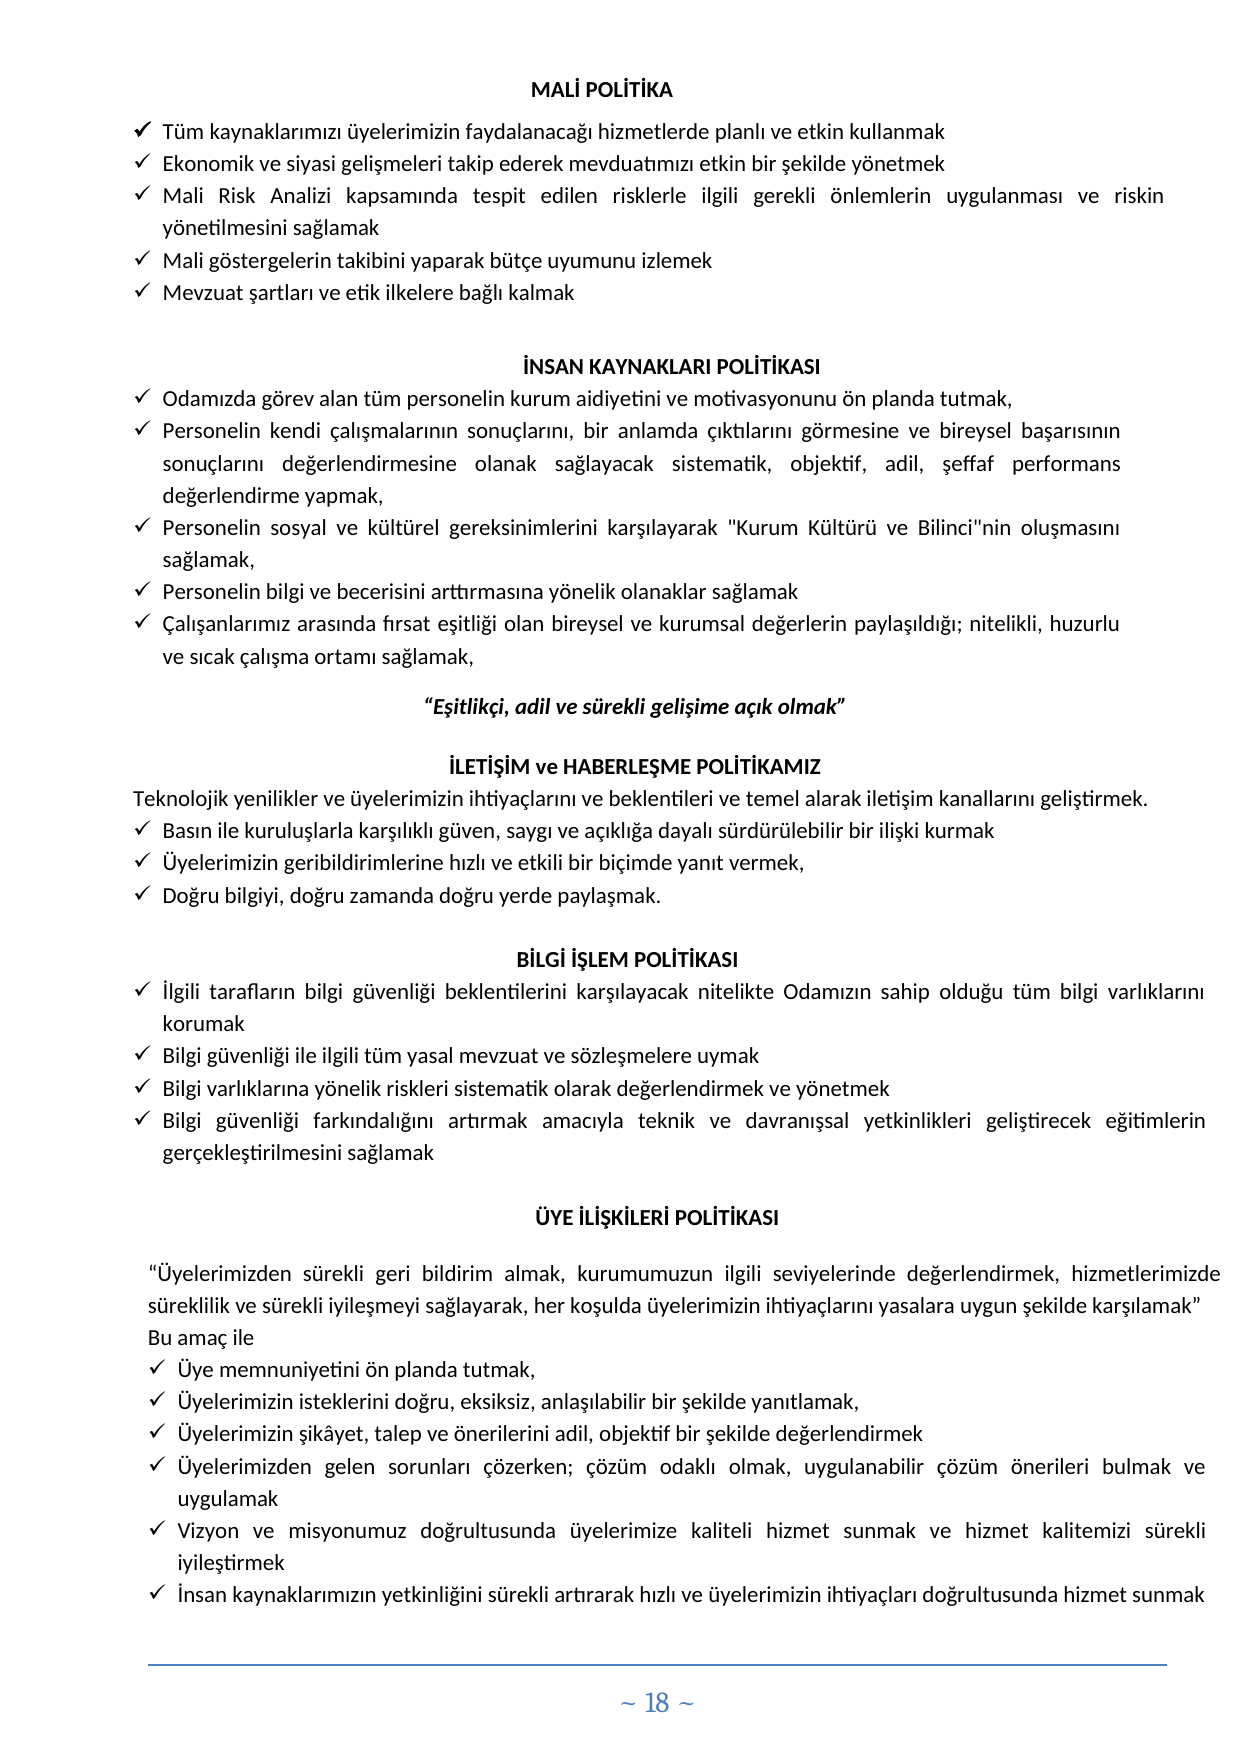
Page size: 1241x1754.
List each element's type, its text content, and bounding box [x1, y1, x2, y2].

list Bilgi güvenliği farkındalığını artırmak amacıyla teknik ve davranışsal yetkinlikleri geliştirecek eğitimlerin gerçekleştirilmesini sağlamak [133, 1106, 1208, 1166]
list Tüm kaynaklarımızı üyelerimizin faydalanacağı hizmetlerde planlı ve etkin kullanmak [133, 117, 1167, 145]
text “Üyelerimizden sürekli geri bildirim almak, kurumumuzun ilgili seviyelerinde değerlendirmek, hizmetlerimizde süreklilik ve sürekli iyileşmeyi sağlayarak, her koşulda üyelerimizin ihtiyaçlarını yasalara uygun şekilde karşılamak” [148, 1259, 1222, 1319]
text İNSAN KAYNAKLARI POLİTİKASI [148, 352, 1196, 380]
text İLETİŞİM ve HABERLEŞME POLİTİKAMIZ [103, 752, 1122, 780]
list Doğru bilgiyi, doğru zamanda doğru yerde paylaşmak. [133, 881, 1167, 909]
list Ekonomik ve siyasi gelişmeleri takip ederek mevduatımızı etkin bir şekilde yönetmek [133, 149, 1167, 177]
list Mevzuat şartları ve etik ilkelere bağlı kalmak [133, 278, 1167, 306]
list Personelin bilgi ve becerisini arttırmasına yönelik olanaklar sağlamak [133, 577, 1122, 605]
list Personelin sosyal ve kültürel gereksinimlerini karşılayarak "Kurum Kültürü ve Bilinci"nin oluşmasını sağlamak, [133, 513, 1122, 573]
list Mali göstergelerin takibini yaparak bütçe uyumunu izlemek [133, 246, 1167, 274]
list Üyelerimizden gelen sorunları çözerken; çözüm odaklı olmak, uygulanabilir çözüm önerileri bulmak ve uygulamak [148, 1452, 1208, 1512]
list Üyelerimizin isteklerini doğru, eksiksiz, anlaşılabilir bir şekilde yanıtlamak, [148, 1387, 1208, 1415]
text ÜYE İLİŞKİLERİ POLİTİKASI [148, 1203, 1167, 1231]
list İlgili tarafların bilgi güvenliği beklentilerini karşılayacak nitelikte Odamızın sahip olduğu tüm bilgi varlıklarını korumak [133, 977, 1208, 1037]
list Basın ile kuruluşlarla karşılıklı güven, saygı ve açıklığa dayalı sürdürülebilir bir ilişki kurmak [133, 816, 1167, 844]
list Odamızda görev alan tüm personelin kurum aidiyetini ve motivasyonunu ön planda tutmak, [133, 384, 1222, 412]
list Bilgi varlıklarına yönelik riskleri sistematik olarak değerlendirmek ve yönetmek [133, 1074, 1208, 1102]
list Çalışanlarımız arasında fırsat eşitliği olan bireysel ve kurumsal değerlerin paylaşıldığı; nitelikli, huzurlu ve sıcak çalışma ortamı sağlamak, [133, 609, 1122, 670]
list Personelin kendi çalışmalarının sonuçlarını, bir anlamda çıktılarını görmesine ve bireysel başarısının sonuçlarını değerlendirmesine olanak sağlayacak sistematik, objektif, adil, şeffaf performans değerlendirme yapmak, [133, 416, 1122, 509]
list Mali Risk Analizi kapsamında tespit edilen risklerle ilgili gerekli önlemlerin uygulanması ve riskin yönetilmesini sağlamak [133, 181, 1167, 242]
list Bilgi güvenliği ile ilgili tüm yasal mevzuat ve sözleşmelere uymak [133, 1042, 1208, 1070]
list Üyelerimizin geribildirimlerine hızlı ve etkili bir biçimde yanıt vermek, [133, 848, 1167, 877]
list Üye memnuniyetini ön planda tutmak, [148, 1355, 1208, 1383]
list Üyelerimizin şikâyet, talep ve önerilerini adil, objektif bir şekilde değerlendirmek [148, 1419, 1208, 1448]
text MALİ POLİTİKA [148, 75, 1196, 103]
list İnsan kaynaklarımızın yetkinliğini sürekli artırarak hızlı ve üyelerimizin ihtiyaçları doğrultusunda hizmet sunmak [148, 1581, 1208, 1608]
text Bu amaç ile [103, 1323, 1167, 1351]
list Teknolojik yenilikler ve üyelerimizin ihtiyaçlarını ve beklentileri ve temel alarak iletişim kanallarını geliştirmek. [133, 784, 1167, 812]
text BİLGİ İŞLEM POLİTİKASI [457, 945, 1167, 973]
text “Eşitlikçi, adil ve sürekli gelişime açık olmak” [148, 674, 1122, 720]
list Vizyon ve misyonumuz doğrultusunda üyelerimize kaliteli hizmet sunmak ve hizmet kalitemizi sürekli iyileştirmek [148, 1516, 1208, 1576]
